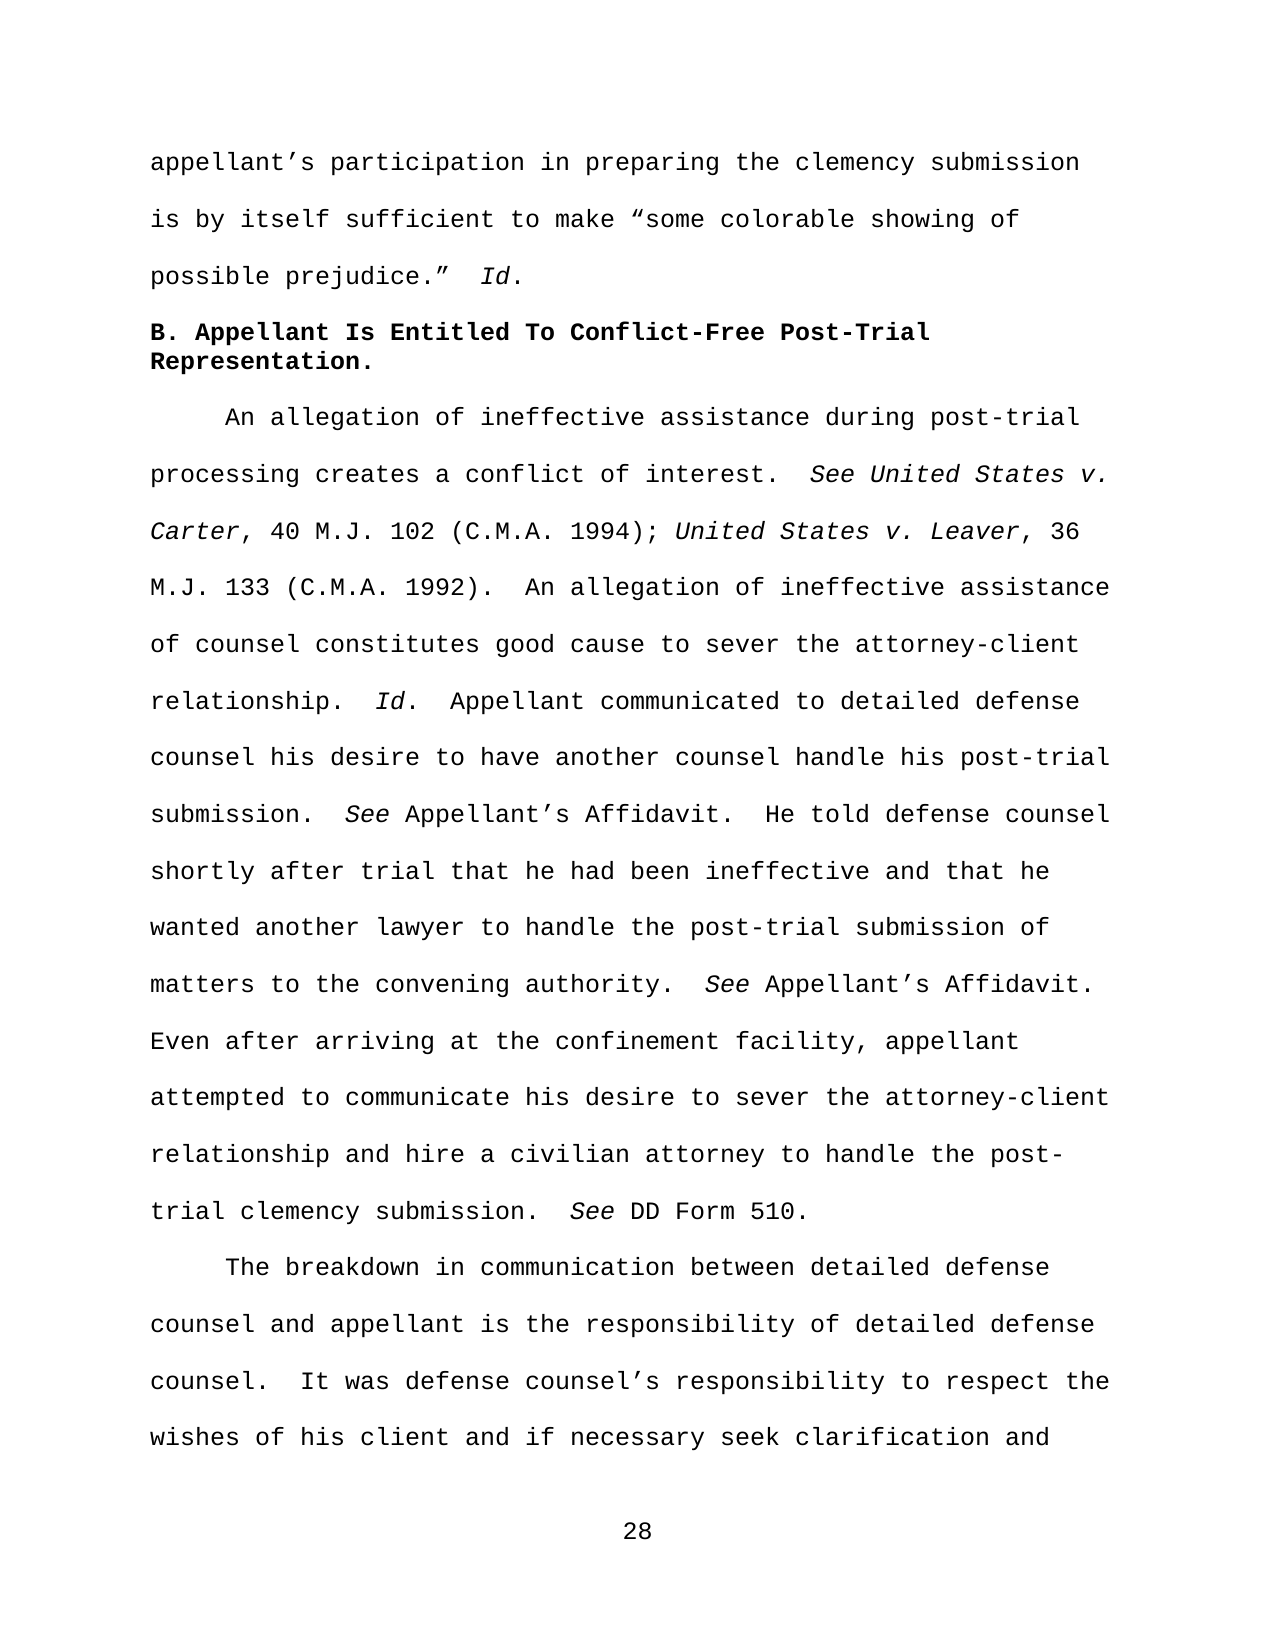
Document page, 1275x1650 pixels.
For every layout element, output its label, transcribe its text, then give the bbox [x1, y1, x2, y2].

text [150, 1255, 1125, 1453]
text An allegation of ineffective assistance during post-trial processing creates a conflict of interest. See United States v. Carter, 40 M.J. 102 (C.M.A. 1994); United States v. Leaver, 36 M.J. 133 (C.M.A. 1992). An allegation of ineffective assistance of counsel constitutes good cause to sever the attorney-client relationship. Id. Appellant communicated to detailed defense counsel his desire to have another counsel handle his post-trial submission. See Appellant’s Affidavit. He told defense counsel shortly after trial that he had been ineffective and that he wanted another lawyer to handle the post-trial submission of matters to the convening authority. See Appellant’s Affidavit. Even after arriving at the confinement facility, appellant attempted to communicate his desire to sever the attorney-client relationship and hire a civilian attorney to handle the post-trial clemency submission. See DD Form 510. [150, 405, 1125, 1227]
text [150, 150, 1123, 292]
text B. Appellant Is Entitled To Conflict-Free Post-Trial Representation. [150, 320, 1125, 377]
